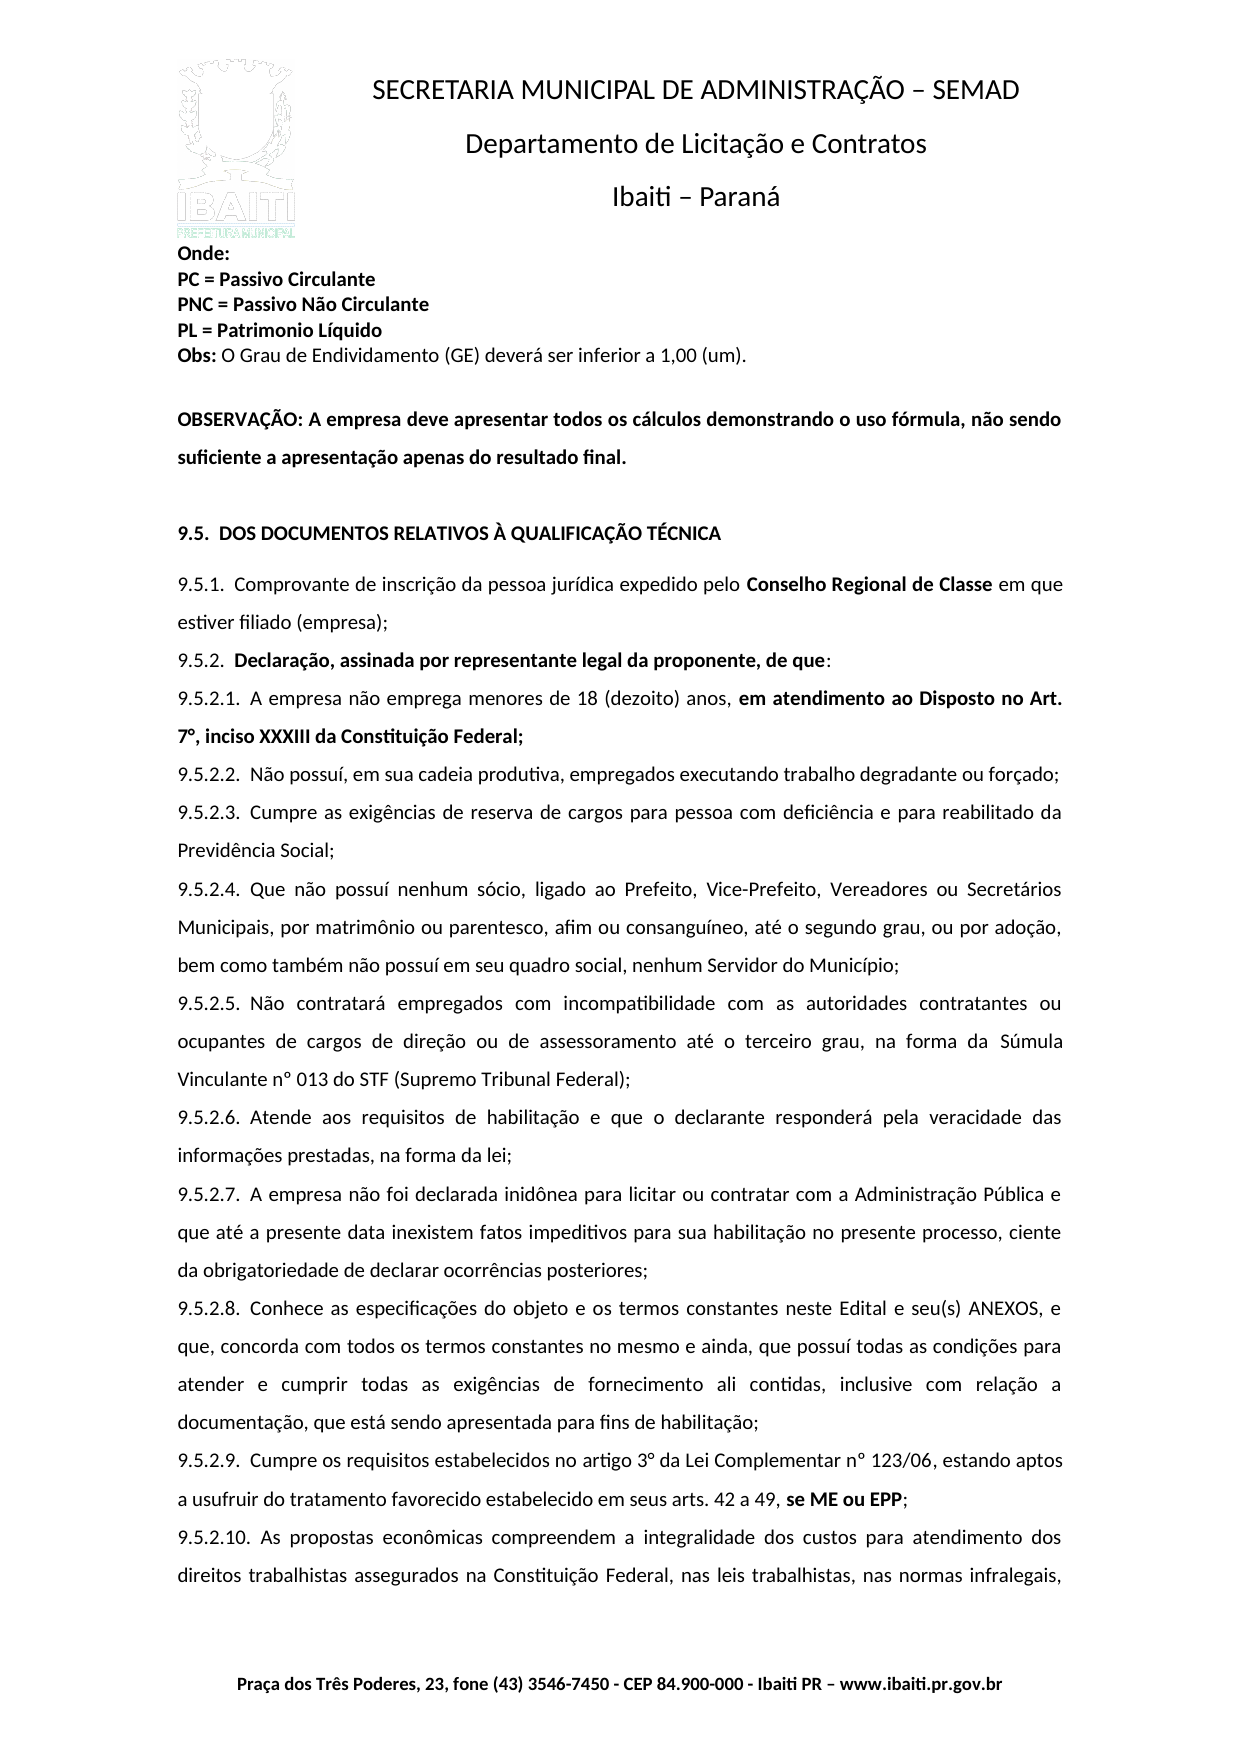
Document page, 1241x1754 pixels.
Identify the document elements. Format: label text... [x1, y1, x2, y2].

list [177, 1524, 1063, 1587]
text OBSERVAÇÃO: A empresa deve apresentar todos os cálculos demonstrando o uso fórmula, não sendo suficiente a apresentação apenas do resultado final. [177, 406, 1063, 469]
text PNC = Passivo Não Circulante [177, 291, 1063, 317]
list Conhece as especificações do objeto e os termos constantes neste Edital e seu(s) ANEXOS, e que, concorda com todos os termos constantes no mesmo e ainda, que possuí todas as condições para atender e cumprir todas as exigências de fornecimento ali contidas, inclusive com relação a documentação, que está sendo apresentada para fins de habilitação; [177, 1295, 1063, 1435]
list Cumpre os requisitos estabelecidos no artigo 3° da Lei Complementar nº 123/06, estando aptos a usufruir do tratamento favorecido estabelecido em seus arts. 42 a 49, se ME ou EPP; [177, 1448, 1063, 1511]
list Declaração, assinada por representante legal da proponente, de que: [177, 647, 1063, 672]
text PL = Patrimonio Líquido [177, 317, 1063, 342]
list Comprovante de inscrição da pessoa jurídica expedido pelo Conselho Regional de Classe em que estiver filiado (empresa); [177, 571, 1063, 634]
list Não possuí, em sua cadeia produtiva, empregados executando trabalho degradante ou forçado; [177, 761, 1063, 787]
list DOS DOCUMENTOS RELATIVOS À QUALIFICAÇÃO TÉCNICA [177, 520, 1063, 546]
list Cumpre as exigências de reserva de cargos para pessoa com deficiência e para reabilitado da Previdência Social; [177, 799, 1063, 863]
list A empresa não foi declarada inidônea para licitar ou contratar com a Administração Pública e que até a presente data inexistem fatos impeditivos para sua habilitação no presente processo, ciente da obrigatoriedade de declarar ocorrências posteriores; [177, 1181, 1063, 1282]
list Que não possuí nenhum sócio, ligado ao Prefeito, Vice-Prefeito, Vereadores ou Secretários Municipais, por matrimônio ou parentesco, afim ou consanguíneo, até o segundo grau, ou por adoção, bem como também não possuí em seu quadro social, nenhum Servidor do Município; [177, 876, 1063, 977]
text PC = Passivo Circulante [177, 266, 1063, 291]
text Obs: O Grau de Endividamento (GE) deverá ser inferior a 1,00 (um). [177, 342, 1063, 368]
list A empresa não emprega menores de 18 (dezoito) anos, em atendimento ao Disposto no Art. 7°, inciso XXXIII da Constituição Federal; [177, 685, 1063, 749]
list Atende aos requisitos de habilitação e que o declarante responderá pela veracidade das informações prestadas, na forma da lei; [177, 1104, 1063, 1168]
list Não contratará empregados com incompatibilidade com as autoridades contratantes ou ocupantes de cargos de direção ou de assessoramento até o terceiro grau, na forma da Súmula Vinculante nº 013 do STF (Supremo Tribunal Federal); [177, 990, 1063, 1092]
text Onde: [177, 241, 1063, 266]
